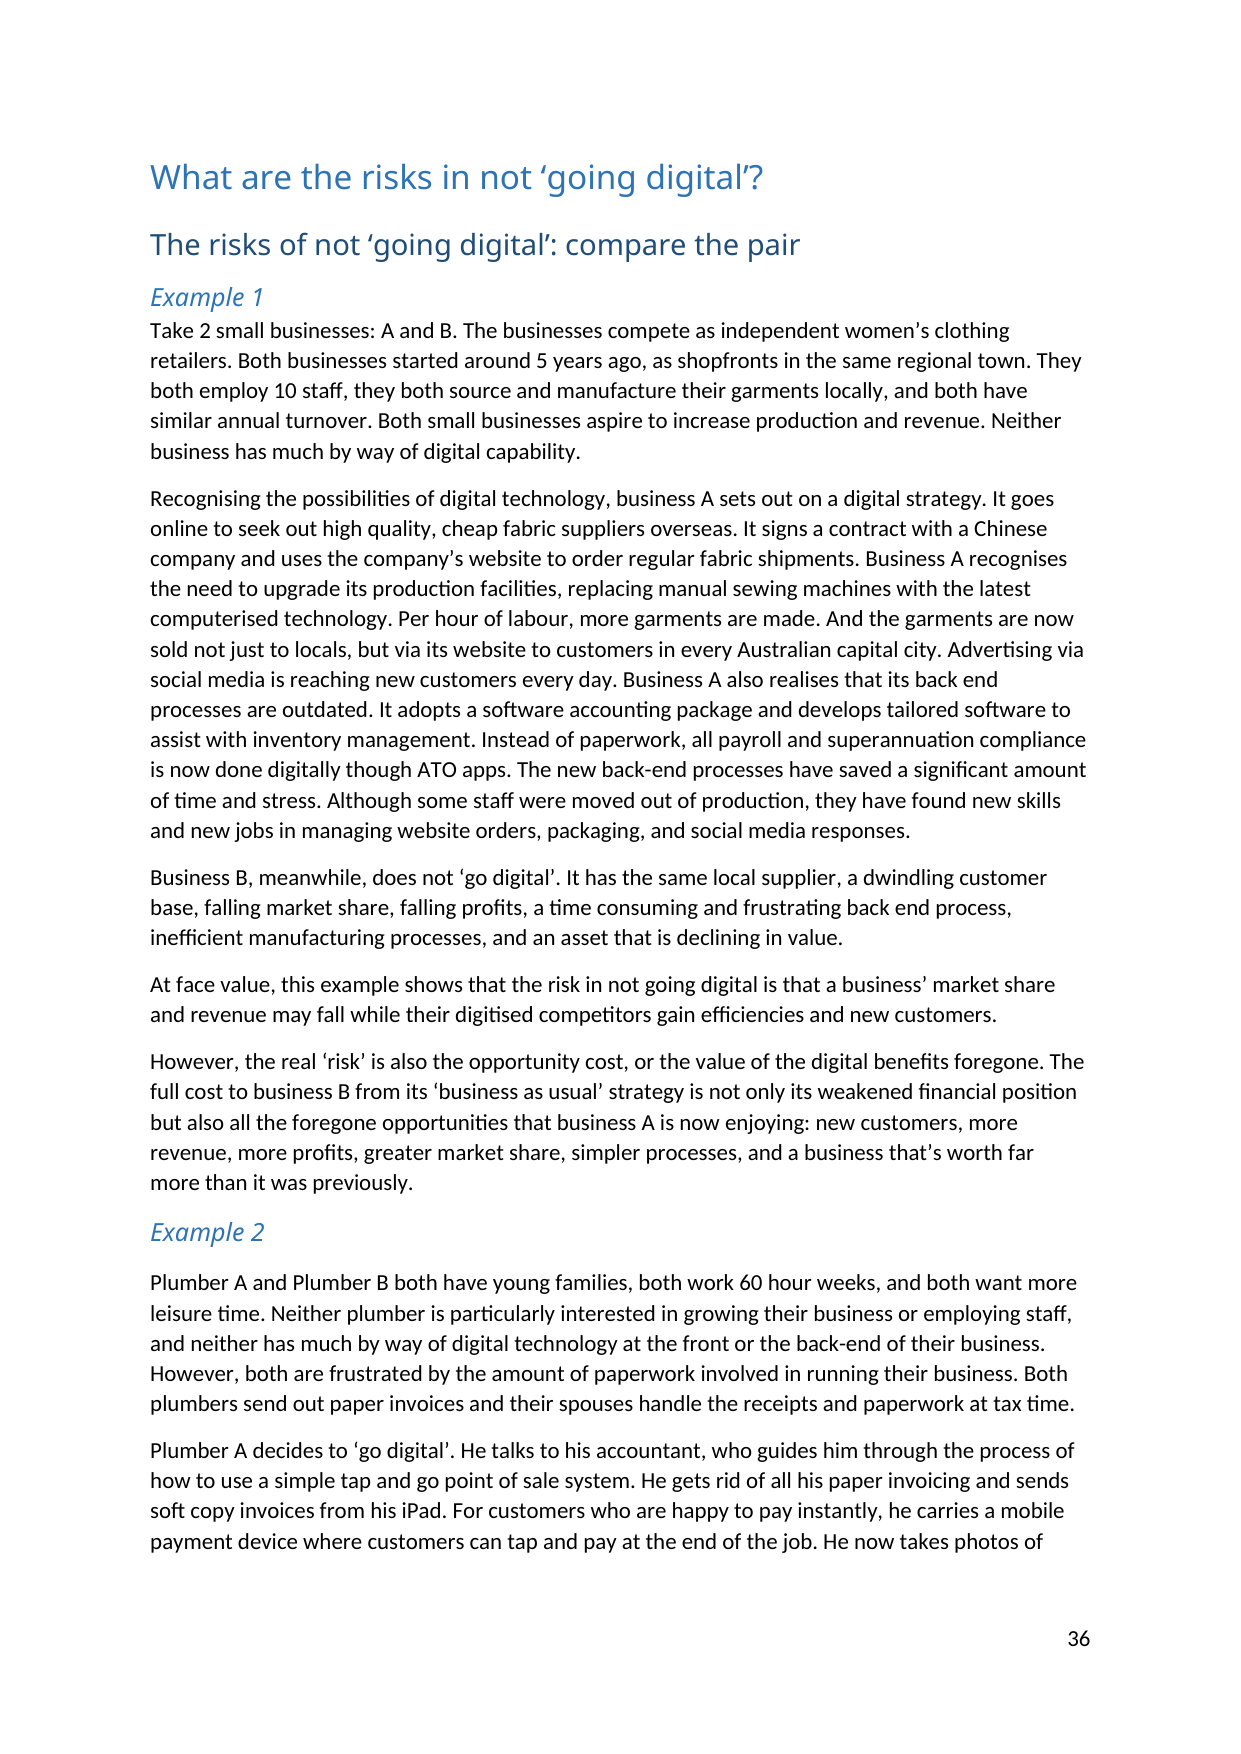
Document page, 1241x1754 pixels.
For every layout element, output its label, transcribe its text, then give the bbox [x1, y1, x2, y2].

subtitle Example 1 [150, 279, 1090, 313]
subtitle The risks of not ‘going digital’: compare the pair [150, 224, 1090, 264]
text Business B, meanwhile, does not ‘go digital’. It has the same local supplier, a dwindling customer base, falling market share, falling profits, a time consuming and frustrating back end process, inefficient manufacturing processes, and an asset that is declining in value. [150, 863, 1090, 951]
text At face value, this example shows that the risk in not going digital is that a business’ market share and revenue may fall while their digitised competitors gain efficiencies and new customers. [150, 970, 1090, 1028]
text Take 2 small businesses: A and B. The businesses compete as independent women’s clothing retailers. Both businesses started around 5 years ago, as shopfronts in the same regional town. They both employ 10 staff, they both source and manufacture their garments locally, and both have similar annual turnover. Both small businesses aspire to increase production and revenue. Neither business has much by way of digital capability. [150, 316, 1090, 465]
text However, the real ‘risk’ is also the opportunity cost, or the value of the digital benefits foregone. The full cost to business B from its ‘business as usual’ strategy is not only its weakened financial position but also all the foregone opportunities that business A is now enjoying: new customers, more revenue, more profits, greater market share, simpler processes, and a business that’s worth far more than it was previously. [150, 1047, 1090, 1196]
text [150, 1436, 1090, 1555]
text Example 2 [150, 1215, 1090, 1249]
text Plumber A and Plumber B both have young families, both work 60 hour weeks, and both want more leisure time. Neither plumber is particularly interested in growing their business or employing staff, and neither has much by way of digital technology at the front or the back-end of their business. However, both are frustrated by the amount of paperwork involved in running their business. Both plumbers send out paper invoices and their spouses handle the receipts and paperwork at tax time. [150, 1268, 1090, 1417]
subtitle What are the risks in not ‘going digital’? [150, 154, 1090, 199]
text Recognising the possibilities of digital technology, business A sets out on a digital strategy. It goes online to seek out high quality, cheap fabric suppliers overseas. It signs a contract with a Chinese company and uses the company’s website to order regular fabric shipments. Business A recognises the need to upgrade its production facilities, replacing manual sewing machines with the latest computerised technology. Per hour of labour, more garments are made. And the garments are now sold not just to locals, but via its website to customers in every Australian capital city. Advertising via social media is reaching new customers every day. Business A also realises that its back end processes are outdated. It adopts a software accounting package and develops tailored software to assist with inventory management. Instead of paperwork, all payroll and superannuation compliance is now done digitally though ATO apps. The new back-end processes have saved a significant amount of time and stress. Although some staff were moved out of production, they have found new skills and new jobs in managing website orders, packaging, and social media responses. [150, 484, 1090, 844]
